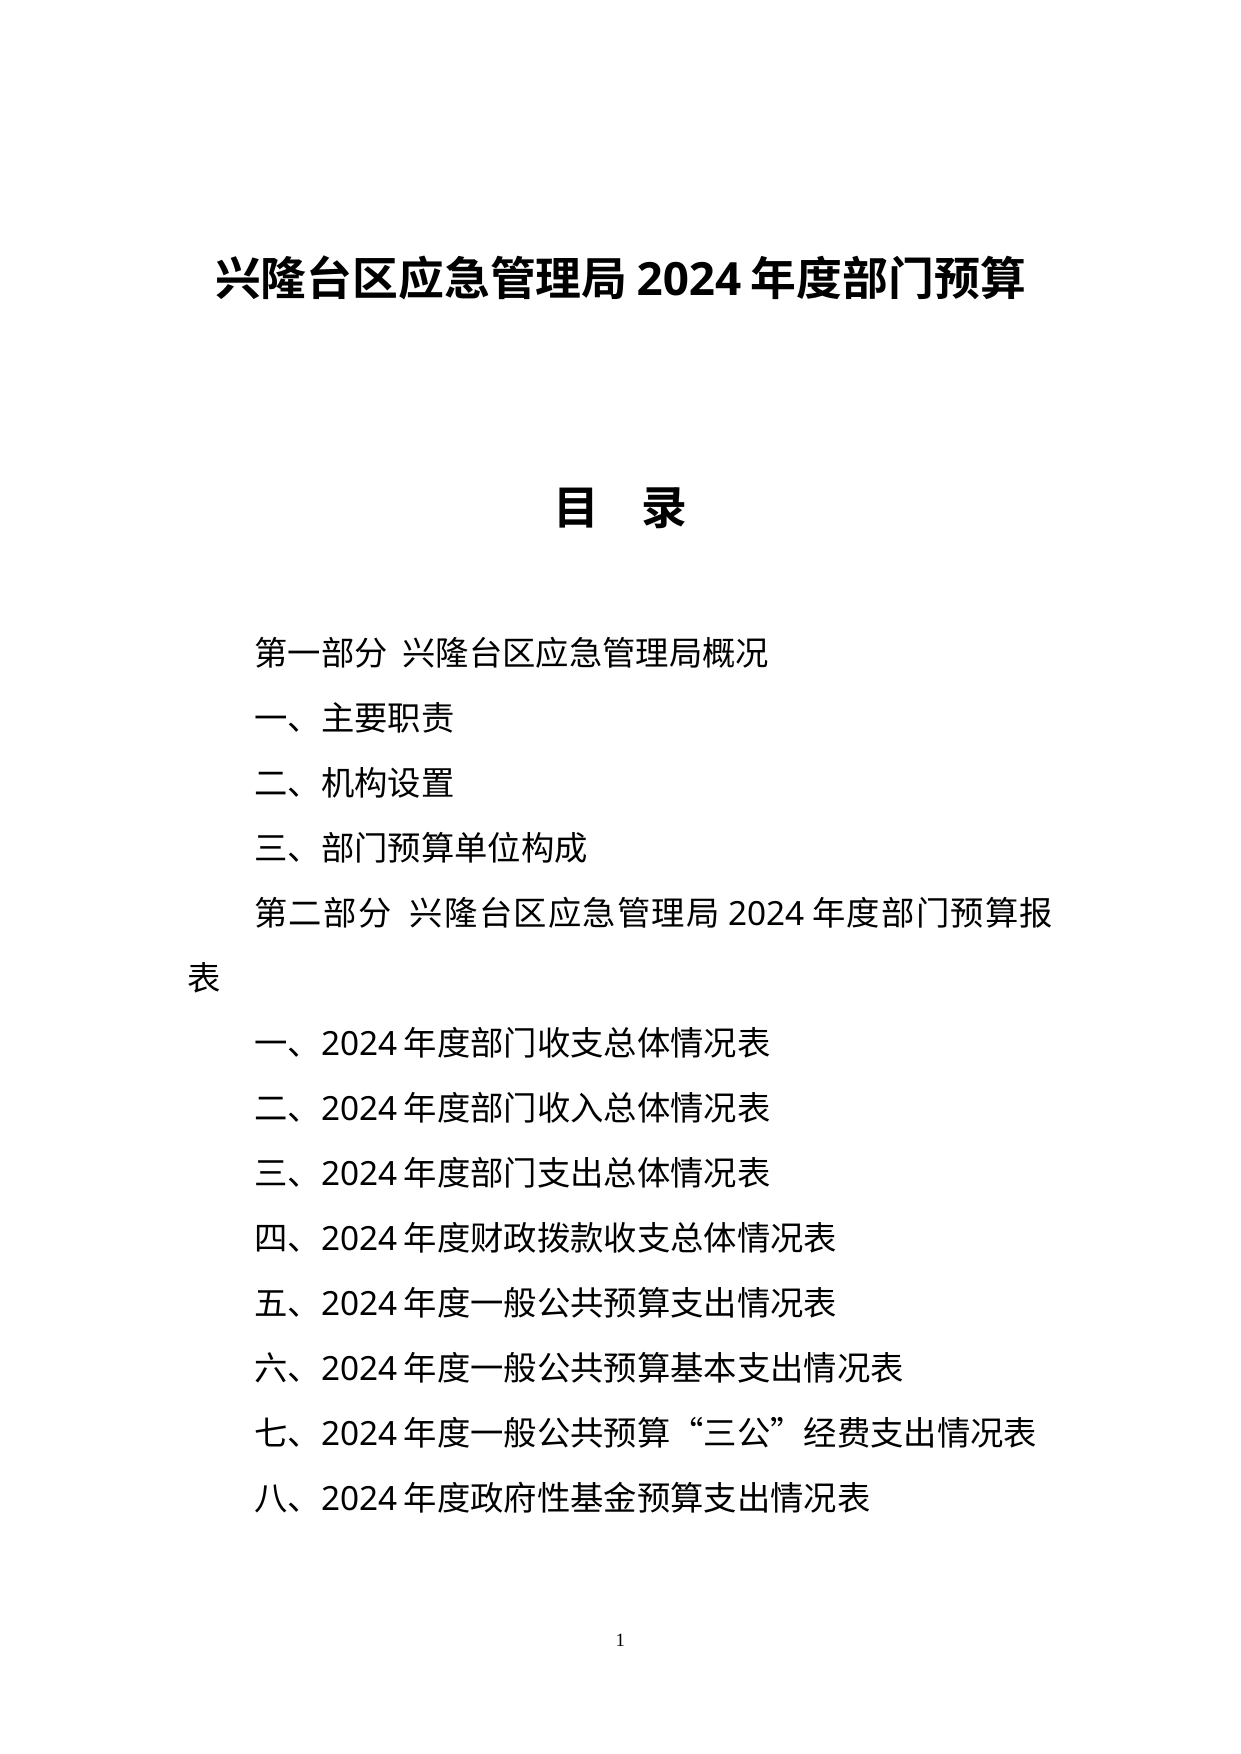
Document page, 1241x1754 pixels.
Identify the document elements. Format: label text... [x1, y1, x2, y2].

text 五、2024年度一般公共预算支出情况表 [187, 1268, 1053, 1333]
text 一、2024年度部门收支总体情况表 [187, 1008, 1053, 1073]
text 第二部分 兴隆台区应急管理局2024年度部门预算报表 [187, 878, 1053, 1008]
text 兴隆台区应急管理局2024年度部门预算 [187, 227, 1053, 324]
text 六、2024年度一般公共预算基本支出情况表 [187, 1333, 1053, 1398]
text 八、2024年度政府性基金预算支出情况表 [187, 1463, 1053, 1528]
text 四、2024年度财政拨款收支总体情况表 [187, 1203, 1053, 1268]
text 七、2024年度一般公共预算“三公”经费支出情况表 [187, 1398, 1053, 1463]
text 一、主要职责 [187, 683, 1053, 748]
text 三、2024年度部门支出总体情况表 [187, 1138, 1053, 1203]
text 三、部门预算单位构成 [187, 813, 1053, 878]
text 目 录 [187, 456, 1053, 553]
text 二、机构设置 [187, 748, 1053, 813]
text 第一部分 兴隆台区应急管理局概况 [187, 618, 1053, 683]
text 二、2024年度部门收入总体情况表 [187, 1073, 1053, 1138]
